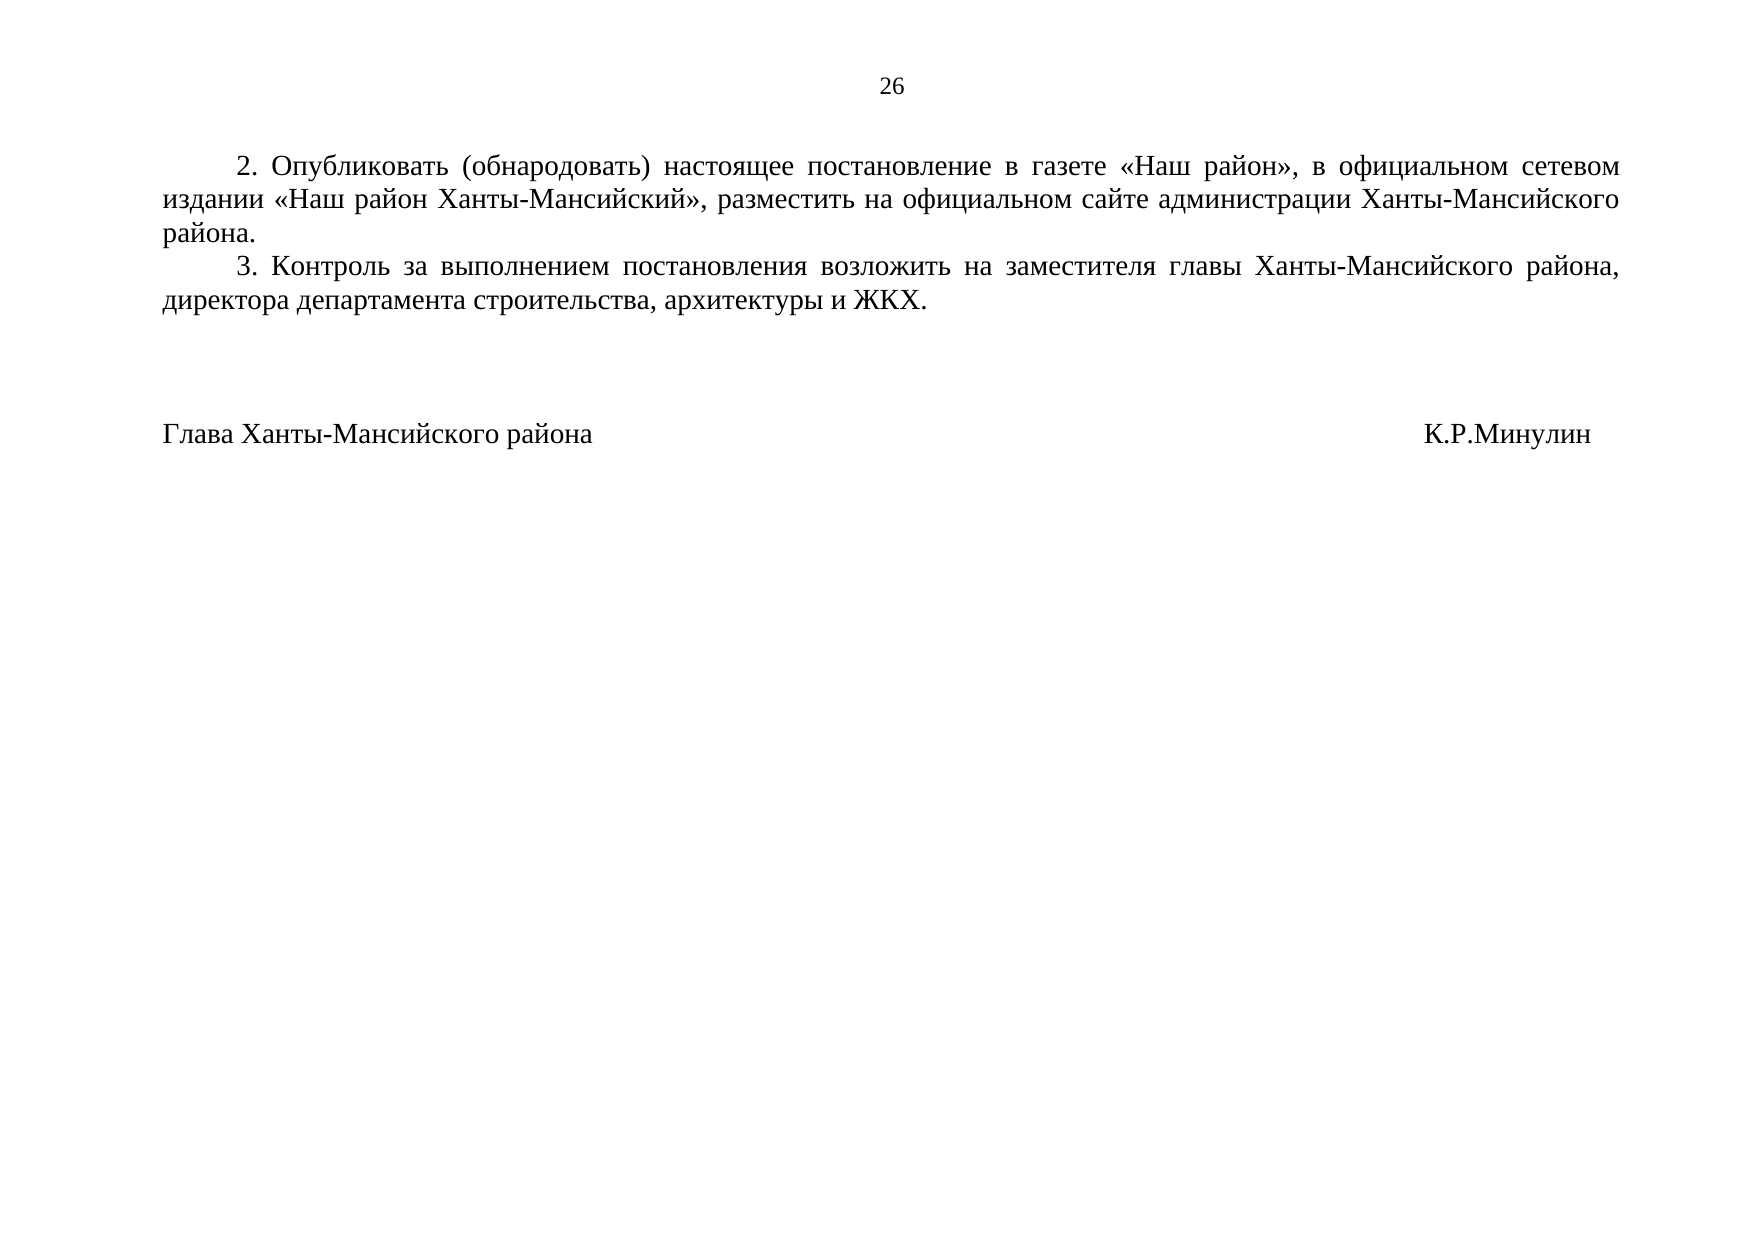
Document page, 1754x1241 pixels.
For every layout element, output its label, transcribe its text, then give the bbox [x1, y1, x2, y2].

text 3. Контроль за выполнением постановления возложить на заместителя главы Ханты-Мансийского района, директора департамента строительства, архитектуры и ЖКХ. [162, 248, 1621, 315]
text Глава Ханты-Мансийского района К.Р.Минулин [162, 416, 1621, 449]
text 2. Опубликовать (обнародовать) настоящее постановление в газете «Наш район», в официальном сетевом издании «Наш район Ханты-Мансийский», разместить на официальном сайте администрации Ханты-Мансийского района. [162, 148, 1621, 248]
